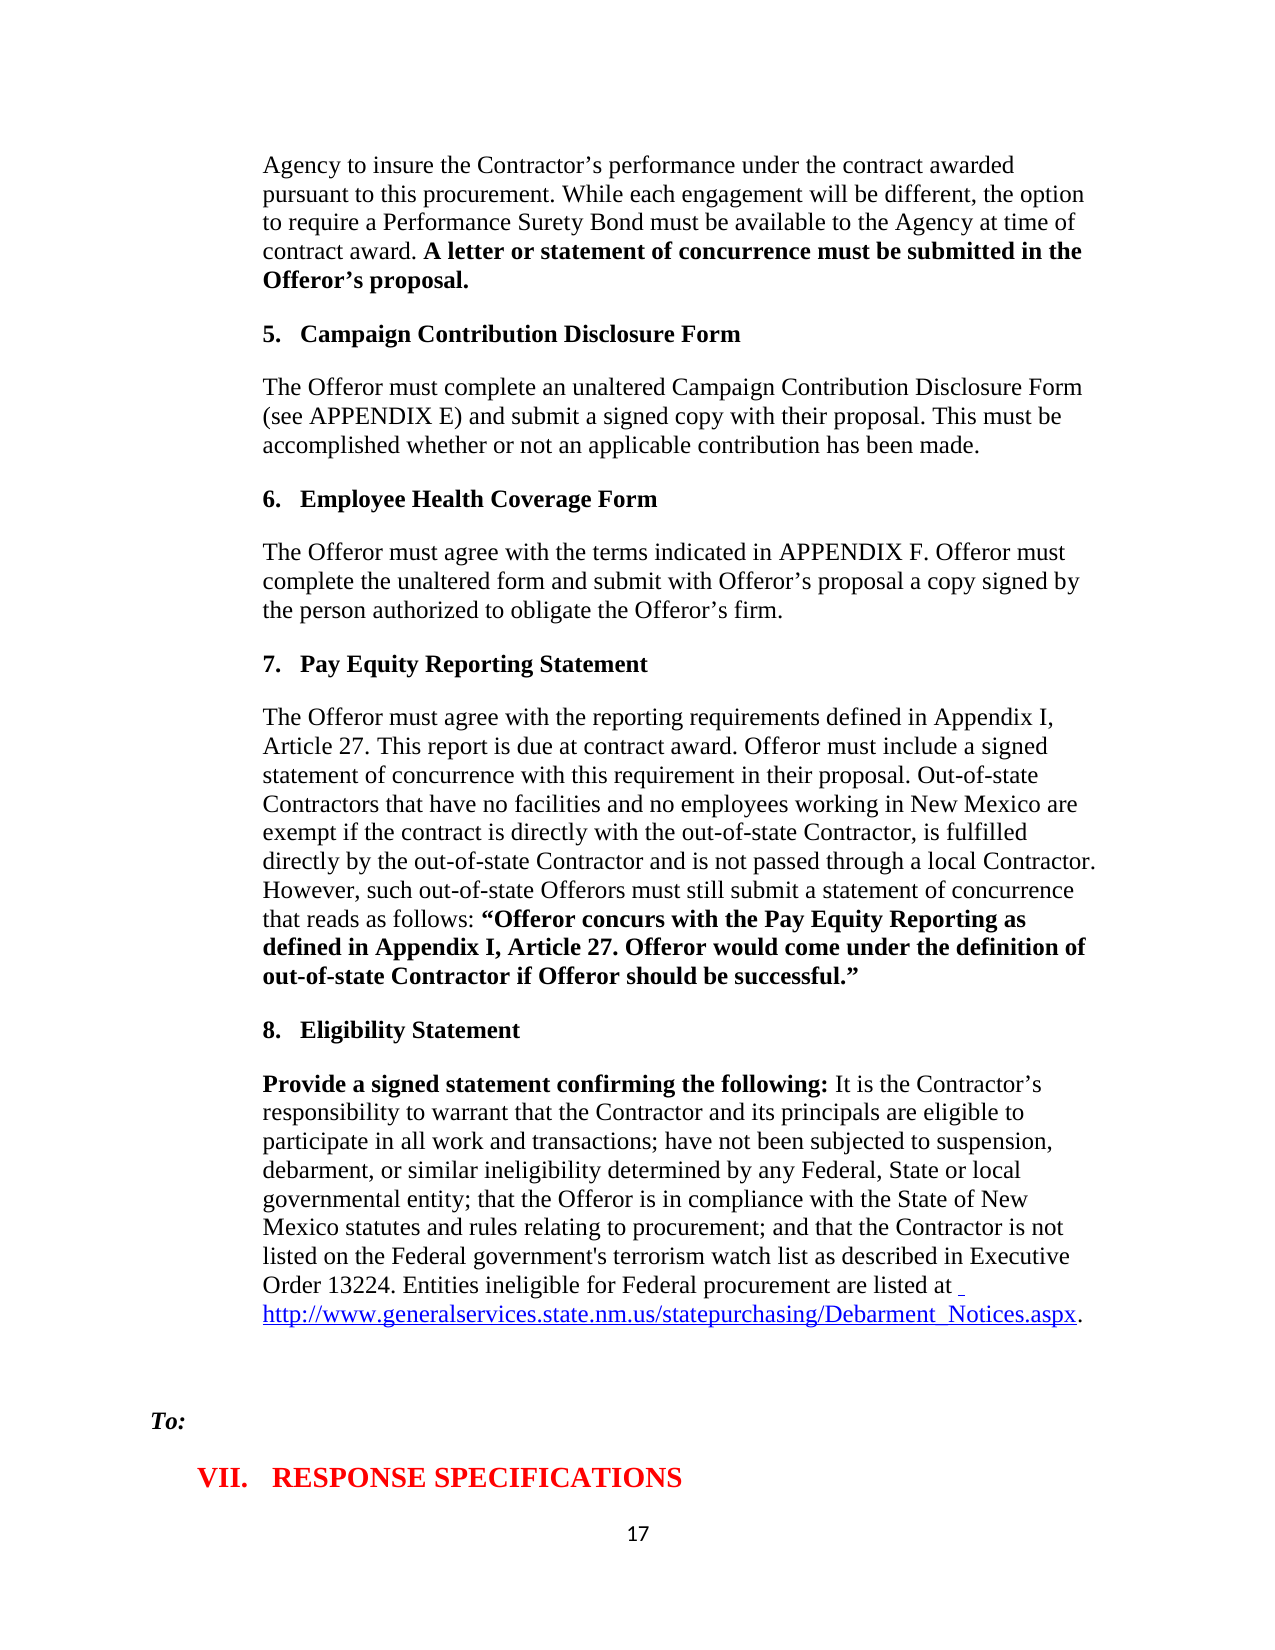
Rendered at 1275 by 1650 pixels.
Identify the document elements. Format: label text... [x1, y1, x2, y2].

subtitle Campaign Contribution Disclosure Form [262, 319, 1104, 347]
text The Offeror must complete an unaltered Campaign Contribution Disclosure Form (see APPENDIX E) and submit a signed copy with their proposal. This must be accomplished whether or not an applicable contribution has been made. [262, 372, 1104, 459]
subtitle RESPONSE SPECIFICATIONS [197, 1460, 1104, 1494]
subtitle Pay Equity Reporting Statement [262, 649, 1104, 677]
text Provide a signed statement confirming the following: It is the Contractor’s responsibility to warrant that the Contractor and its principals are eligible to participate in all work and transactions; have not been subjected to suspension, debarment, or similar ineligibility determined by any Federal, State or local governmental entity; that the Offeror is in compliance with the State of New Mexico statutes and rules relating to procurement; and that the Contractor is not listed on the Federal government's terrorism watch list as described in Executive Order 13224. Entities ineligible for Federal procurement are listed at http://www.generalservices.state.nm.us/statepurchasing/Debarment_Notices.aspx. [262, 1069, 1104, 1327]
subtitle Eligibility Statement [262, 1015, 1104, 1044]
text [262, 150, 1104, 294]
text The Offeror must agree with the reporting requirements defined in Appendix I, Article 27. This report is due at contract award. Offeror must include a signed statement of concurrence with this requirement in their proposal. Out-of-state Contractors that have no facilities and no employees working in New Mexico are exempt if the contract is directly with the out-of-state Contractor, is fulfilled directly by the out-of-state Contractor and is not passed through a local Contractor. However, such out-of-state Offerors must still submit a statement of concurrence that reads as follows: “Offeror concurs with the Pay Equity Reporting as defined in Appendix I, Article 27. Offeror would come under the definition of out-of-state Contractor if Offeror should be successful.” [262, 702, 1104, 990]
subtitle Employee Health Coverage Form [262, 484, 1104, 512]
text The Offeror must agree with the terms indicated in APPENDIX F. Offeror must complete the unaltered form and submit with Offeror’s proposal a copy signed by the person authorized to obligate the Offeror’s firm. [262, 537, 1104, 624]
text To: [150, 1406, 1125, 1435]
